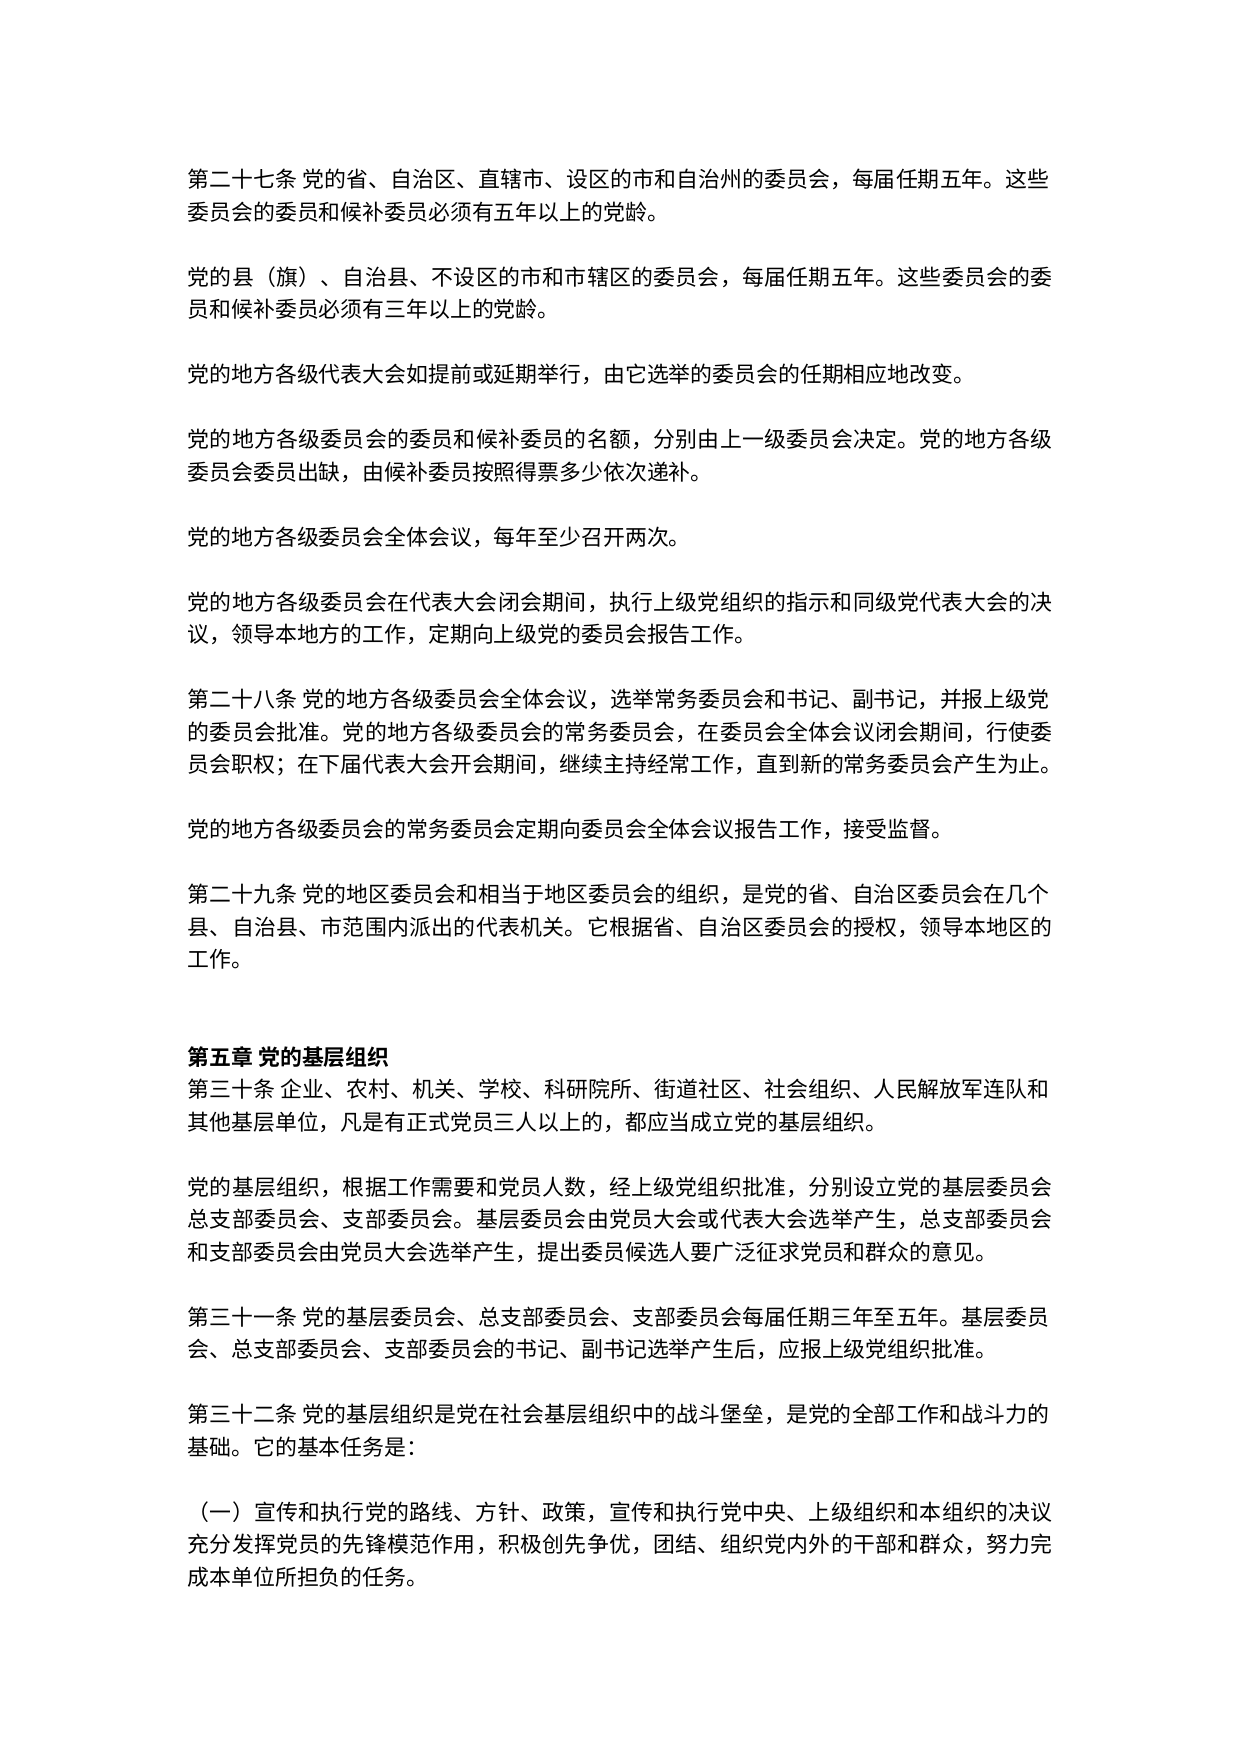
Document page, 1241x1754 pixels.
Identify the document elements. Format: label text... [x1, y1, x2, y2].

text 党的地方各级委员会在代表大会闭会期间，执行上级党组织的指示和同级党代表大会的决议，领导本地方的工作，定期向上级党的委员会报告工作。 [187, 584, 1053, 649]
text 党的县（旗）、自治县、不设区的市和市辖区的委员会，每届任期五年。这些委员会的委员和候补委员必须有三年以上的党龄。 [187, 259, 1053, 324]
text 第五章 党的基层组织 [187, 1039, 1053, 1072]
text 第二十八条 党的地方各级委员会全体会议，选举常务委员会和书记、副书记，并报上级党的委员会批准。党的地方各级委员会的常务委员会，在委员会全体会议闭会期间，行使委员会职权；在下届代表大会开会期间，继续主持经常工作，直到新的常务委员会产生为止。 [187, 682, 1053, 779]
text 第三十二条 党的基层组织是党在社会基层组织中的战斗堡垒，是党的全部工作和战斗力的基础。它的基本任务是： [187, 1397, 1053, 1462]
text 第三十一条 党的基层委员会、总支部委员会、支部委员会每届任期三年至五年。基层委员会、总支部委员会、支部委员会的书记、副书记选举产生后，应报上级党组织批准。 [187, 1299, 1053, 1364]
text 第三十条 企业、农村、机关、学校、科研院所、街道社区、社会组织、人民解放军连队和其他基层单位，凡是有正式党员三人以上的，都应当成立党的基层组织。 [187, 1072, 1053, 1137]
text 党的地方各级代表大会如提前或延期举行，由它选举的委员会的任期相应地改变。 [187, 357, 1053, 389]
text 党的地方各级委员会的常务委员会定期向委员会全体会议报告工作，接受监督。 [187, 812, 1053, 844]
text 党的基层组织，根据工作需要和党员人数，经上级党组织批准，分别设立党的基层委员会、总支部委员会、支部委员会。基层委员会由党员大会或代表大会选举产生，总支部委员会和支部委员会由党员大会选举产生，提出委员候选人要广泛征求党员和群众的意见。 [187, 1169, 1053, 1267]
text 第二十九条 党的地区委员会和相当于地区委员会的组织，是党的省、自治区委员会在几个县、自治县、市范围内派出的代表机关。它根据省、自治区委员会的授权，领导本地区的工作。 [187, 877, 1053, 974]
text 党的地方各级委员会全体会议，每年至少召开两次。 [187, 519, 1053, 552]
text （一）宣传和执行党的路线、方针、政策，宣传和执行党中央、上级组织和本组织的决议，充分发挥党员的先锋模范作用，积极创先争优，团结、组织党内外的干部和群众，努力完成本单位所担负的任务。 [187, 1494, 1053, 1592]
text 第二十七条 党的省、自治区、直辖市、设区的市和自治州的委员会，每届任期五年。这些委员会的委员和候补委员必须有五年以上的党龄。 [187, 162, 1053, 227]
text 党的地方各级委员会的委员和候补委员的名额，分别由上一级委员会决定。党的地方各级委员会委员出缺，由候补委员按照得票多少依次递补。 [187, 422, 1053, 487]
